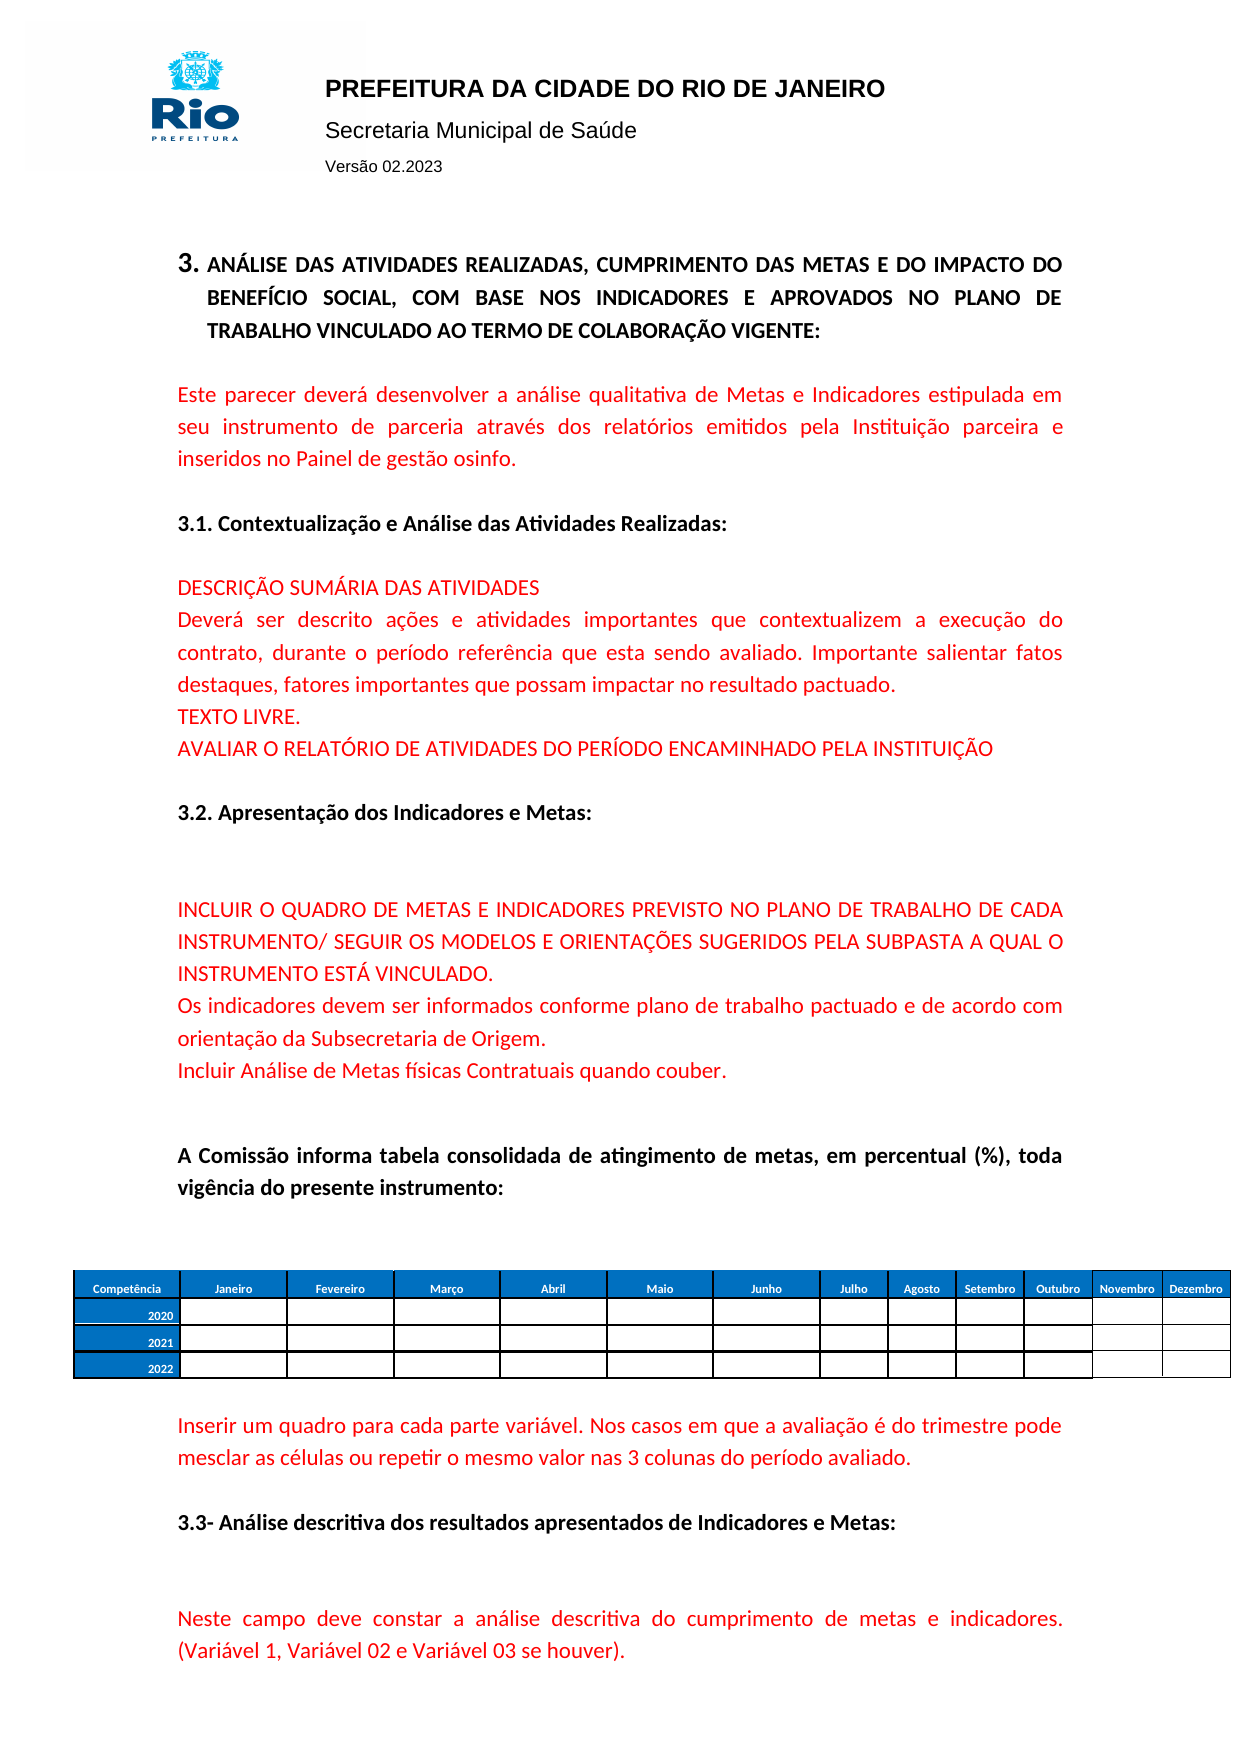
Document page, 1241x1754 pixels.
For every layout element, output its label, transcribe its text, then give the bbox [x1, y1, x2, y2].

table_cell [714, 1299, 819, 1323]
table_cell 2021 [75, 1326, 179, 1350]
table_header Novembro [1093, 1271, 1162, 1297]
table_header Abril [500, 1270, 607, 1297]
table_cell [181, 1299, 286, 1323]
table_cell [957, 1326, 1023, 1350]
table_cell [501, 1326, 606, 1350]
table_cell [889, 1326, 955, 1350]
table_header Dezembro [1163, 1271, 1230, 1297]
table_cell [181, 1326, 286, 1350]
table_header Competência [75, 1270, 180, 1297]
text AVALIAR O RELATÓRIO DE ATIVIDADES DO PERÍODO ENCAMINHADO PELA INSTITUIÇÃO [177, 734, 1063, 762]
table_header Agosto [888, 1270, 956, 1297]
table_cell [1025, 1299, 1092, 1323]
table_cell 2020 [75, 1299, 179, 1323]
table_cell [821, 1299, 887, 1323]
picture [25, 21, 366, 171]
table_header Maio [607, 1270, 713, 1297]
text Inserir um quadro para cada parte variável. Nos casos em que a avaliação é do trimestre pode mesclar as células ou repetir o mesmo valor nas 3 colunas do período avaliado. [177, 1411, 1063, 1472]
text Deverá ser descrito ações e atividades importantes que contextualizem a execução do contrato, durante o período referência que esta sendo avaliado. Importante salientar fatos destaques, fatores importantes que possam impactar no resultado pactuado. [177, 605, 1063, 698]
table_cell [957, 1299, 1023, 1323]
table_header Julho [820, 1270, 888, 1297]
table_cell [821, 1326, 887, 1350]
table_cell [1163, 1325, 1230, 1350]
table_cell [1163, 1298, 1230, 1323]
text 3.3- Análise descritiva dos resultados apresentados de Indicadores e Metas: [177, 1508, 1063, 1536]
table_cell [288, 1299, 393, 1323]
table_cell 2022 [75, 1353, 179, 1377]
text Neste campo deve constar a análise descritiva do cumprimento de metas e indicadores. (Variável 1, Variável 02 e Variável 03 se houver). [177, 1604, 1063, 1665]
table_header Março [394, 1270, 500, 1297]
table_cell [714, 1353, 819, 1377]
table_header Janeiro [180, 1270, 287, 1297]
table_cell [501, 1353, 606, 1377]
text TEXTO LIVRE. [177, 702, 1063, 730]
table_header Fevereiro [287, 1270, 393, 1297]
text INCLUIR O QUADRO DE METAS E INDICADORES PREVISTO NO PLANO DE TRABALHO DE CADA INSTRUMENTO/ SEGUIR OS MODELOS E ORIENTAÇÕES SUGERIDOS PELA SUBPASTA A QUAL O INSTRUMENTO ESTÁ VINCULADO. [177, 895, 1063, 987]
table_cell [288, 1326, 393, 1350]
list ANÁLISE DAS ATIVIDADES REALIZADAS, CUMPRIMENTO DAS METAS E DO IMPACTO DO BENEFÍCIO SOCIAL, COM BASE NOS INDICADORES E APROVADOS NO PLANO DE TRABALHO VINCULADO AO TERMO DE COLABORAÇÃO VIGENTE: [177, 244, 1063, 344]
table_cell [608, 1299, 712, 1323]
table_cell [1162, 1351, 1230, 1377]
table_header Outubro [1024, 1270, 1092, 1297]
table_cell [714, 1326, 819, 1350]
text 3.1. Contextualização e Análise das Atividades Realizadas: [177, 509, 1063, 537]
table_cell [181, 1353, 286, 1377]
table_cell [1093, 1351, 1162, 1377]
table_cell [501, 1299, 606, 1323]
table_cell [1093, 1298, 1162, 1323]
text A Comissão informa tabela consolidada de atingimento de metas, em percentual (%), toda vigência do presente instrumento: [177, 1141, 1063, 1201]
table_cell [1025, 1326, 1092, 1350]
table_cell [395, 1299, 499, 1323]
text DESCRIÇÃO SUMÁRIA DAS ATIVIDADES [177, 573, 1063, 601]
table_cell [821, 1353, 887, 1377]
table_cell [1025, 1353, 1092, 1377]
table_cell [288, 1353, 393, 1377]
text 3.2. Apresentação dos Indicadores e Metas: [177, 798, 1063, 827]
text Incluir Análise de Metas físicas Contratuais quando couber. [177, 1056, 1063, 1084]
table_cell [889, 1299, 955, 1323]
table_header Junho [713, 1270, 820, 1297]
text Os indicadores devem ser informados conforme plano de trabalho pactuado e de acordo com orientação da Subsecretaria de Origem. [177, 992, 1063, 1052]
table_cell [608, 1326, 712, 1350]
table_cell [395, 1353, 499, 1377]
table_cell [1093, 1325, 1162, 1350]
table_cell [889, 1353, 955, 1377]
table_cell [957, 1353, 1023, 1377]
table_cell [608, 1353, 712, 1377]
text Este parecer deverá desenvolver a análise qualitativa de Metas e Indicadores estipulada em seu instrumento de parceria através dos relatórios emitidos pela Instituição parceira e inseridos no Painel de gestão osinfo. [177, 380, 1063, 472]
table_header Setembro [956, 1270, 1024, 1297]
table_cell [395, 1326, 499, 1350]
